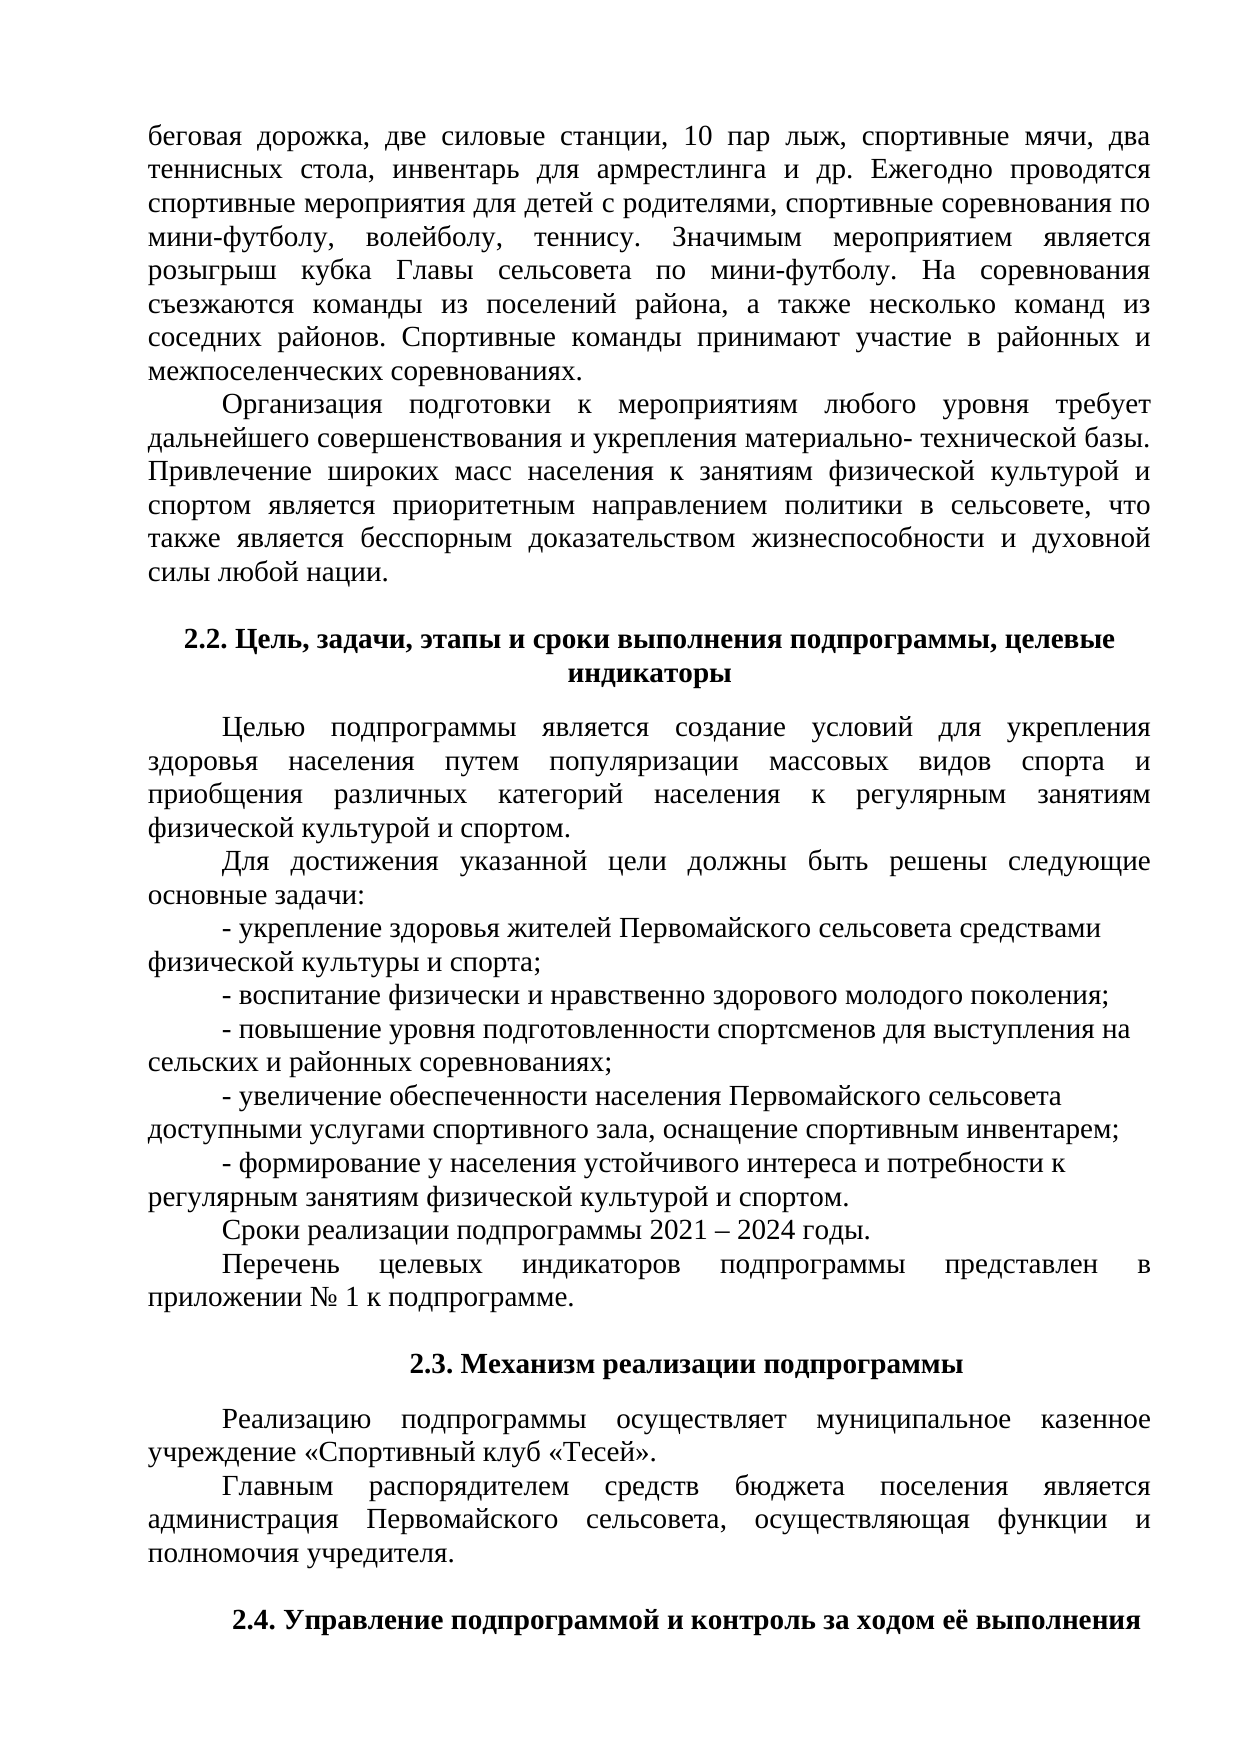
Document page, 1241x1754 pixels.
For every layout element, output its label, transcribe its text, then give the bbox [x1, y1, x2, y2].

text Для достижения указанной цели должны быть решены следующие основные задачи: [148, 843, 1152, 910]
text - увеличение обеспеченности населения Первомайского сельсовета доступными услугами спортивного зала, оснащение спортивным инвентарем; [148, 1078, 1152, 1145]
text Главным распорядителем средств бюджета поселения является администрация Первомайского сельсовета, осуществляющая функции и полномочия учредителя. [148, 1468, 1152, 1568]
text - формирование у населения устойчивого интереса и потребности к регулярным занятиям физической культурой и спортом. [148, 1145, 1152, 1212]
text 2.2. Цель, задачи, этапы и сроки выполнения подпрограммы, целевые индикаторы [148, 621, 1152, 688]
text Организация подготовки к мероприятиям любого уровня требует дальнейшего совершенствования и укрепления материально- технической базы. Привлечение широких масс населения к занятиям физической культурой и спортом является приоритетным направлением политики в сельсовете, что также является бесспорным доказательством жизнеспособности и духовной силы любой нации. [148, 386, 1152, 588]
text - повышение уровня подготовленности спортсменов для выступления на сельских и районных соревнованиях; [148, 1011, 1152, 1078]
text Сроки реализации подпрограммы 2021 – 2024 годы. [148, 1212, 1152, 1246]
text Целью подпрограммы является создание условий для укрепления здоровья населения путем популяризации массовых видов спорта и приобщения различных категорий населения к регулярным занятиям физической культурой и спортом. [148, 709, 1152, 843]
text 2.3. Механизм реализации подпрограммы [148, 1346, 1152, 1380]
text 2.4. Управление подпрограммой и контроль за ходом её выполнения [148, 1602, 1152, 1636]
text Перечень целевых индикаторов подпрограммы представлен в приложении № 1 к подпрограмме. [148, 1246, 1152, 1313]
text - воспитание физически и нравственно здорового молодого поколения; [148, 977, 1152, 1011]
text Реализацию подпрограммы осуществляет муниципальное казенное учреждение «Спортивный клуб «Тесей». [148, 1401, 1152, 1468]
text - укрепление здоровья жителей Первомайского сельсовета средствами физической культуры и спорта; [148, 910, 1152, 977]
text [148, 118, 1152, 386]
